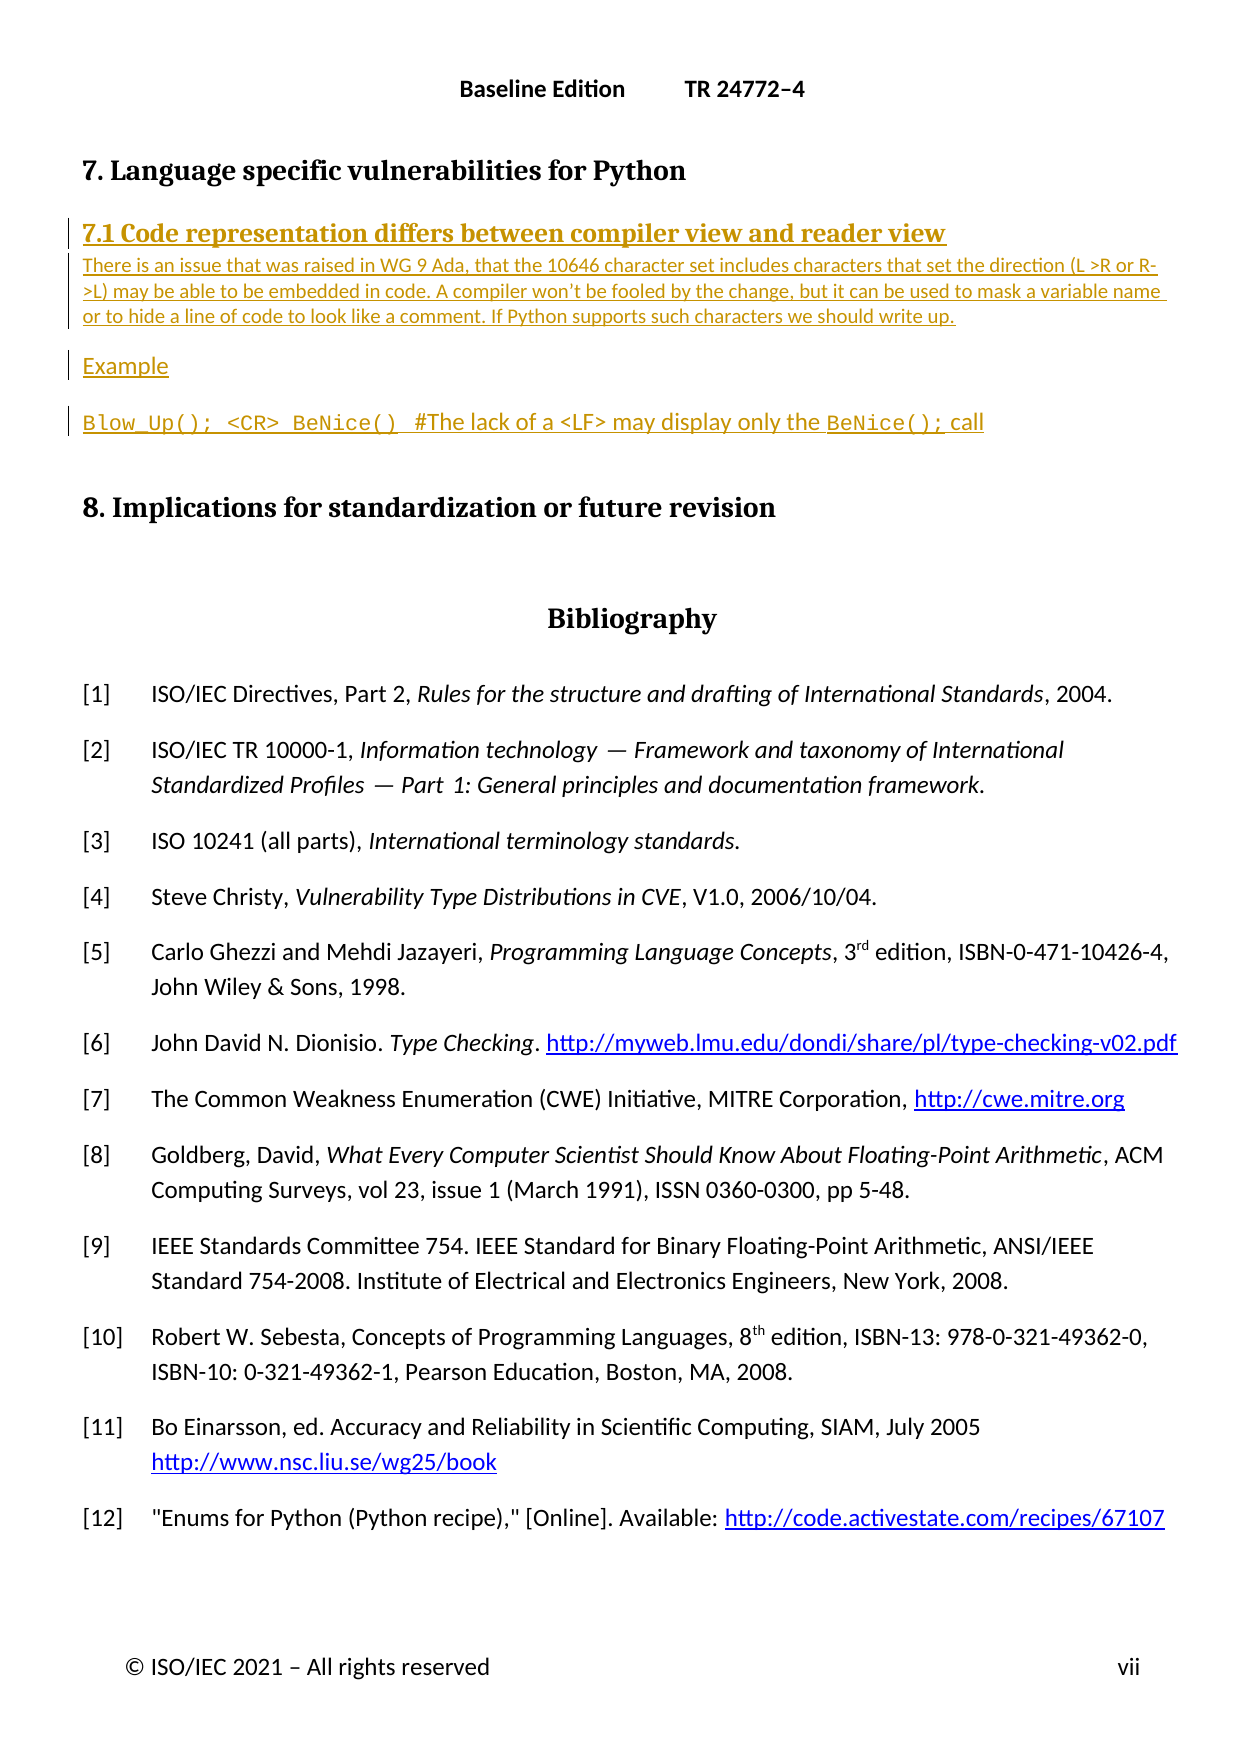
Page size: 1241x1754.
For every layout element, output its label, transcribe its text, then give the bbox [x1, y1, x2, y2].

text [8] Goldberg, David, What Every Computer Scientist Should Know About Floating-Point Arithmetic, ACM Computing Surveys, vol 23, issue 1 (March 1991), ISSN 0360-0300, pp 5-48. [82, 1139, 1182, 1204]
text [4] Steve Christy, Vulnerability Type Distributions in CVE, V1.0, 2006/10/04. [82, 881, 1182, 911]
subtitle Bibliography [82, 602, 1182, 636]
subtitle 8. Implications for standardization or future revision [82, 491, 1182, 524]
text [2] ISO/IEC TR 10000-1, Information technology — Framework and taxonomy of International Standardized Profiles — Part 1: General principles and documentation framework. [82, 734, 1182, 799]
text [10] Robert W. Sebesta, Concepts of Programming Languages, 8th edition, ISBN-13: 978-0-321-49362-0, ISBN-10: 0-321-49362-1, Pearson Education, Boston, MA, 2008. [82, 1321, 1182, 1386]
text [7] The Common Weakness Enumeration (CWE) Initiative, MITRE Corporation, http://cwe.mitre.org [82, 1083, 1182, 1114]
text [11] Bo Einarsson, ed. Accuracy and Reliability in Scientific Computing, SIAM, July 2005 http://www.nsc.liu.se/wg25/book [82, 1411, 1182, 1477]
text [9] IEEE Standards Committee 754. IEEE Standard for Binary Floating-Point Arithmetic, ANSI/IEEE Standard 754-2008. Institute of Electrical and Electronics Engineers, New York, 2008. [82, 1230, 1182, 1295]
text [3] ISO 10241 (all parts), International terminology standards. [82, 825, 1182, 855]
text [1] ISO/IEC Directives, Part 2, Rules for the structure and drafting of International Standards, 2004. [82, 678, 1182, 709]
text [12] "Enums for Python (Python recipe)," [Online]. Available: http://code.activestate.com/recipes/67107 [82, 1502, 1182, 1533]
subtitle 7. Language specific vulnerabilities for Python [82, 154, 1182, 188]
text [5] Carlo Ghezzi and Mehdi Jazayeri, Programming Language Concepts, 3rd edition, ISBN-0-471-10426-4, John Wiley & Sons, 1998. [82, 936, 1182, 1002]
text [6] John David N. Dionisio. Type Checking. http://myweb.lmu.edu/dondi/share/pl/type-checking-v02.pdf [82, 1027, 1182, 1058]
